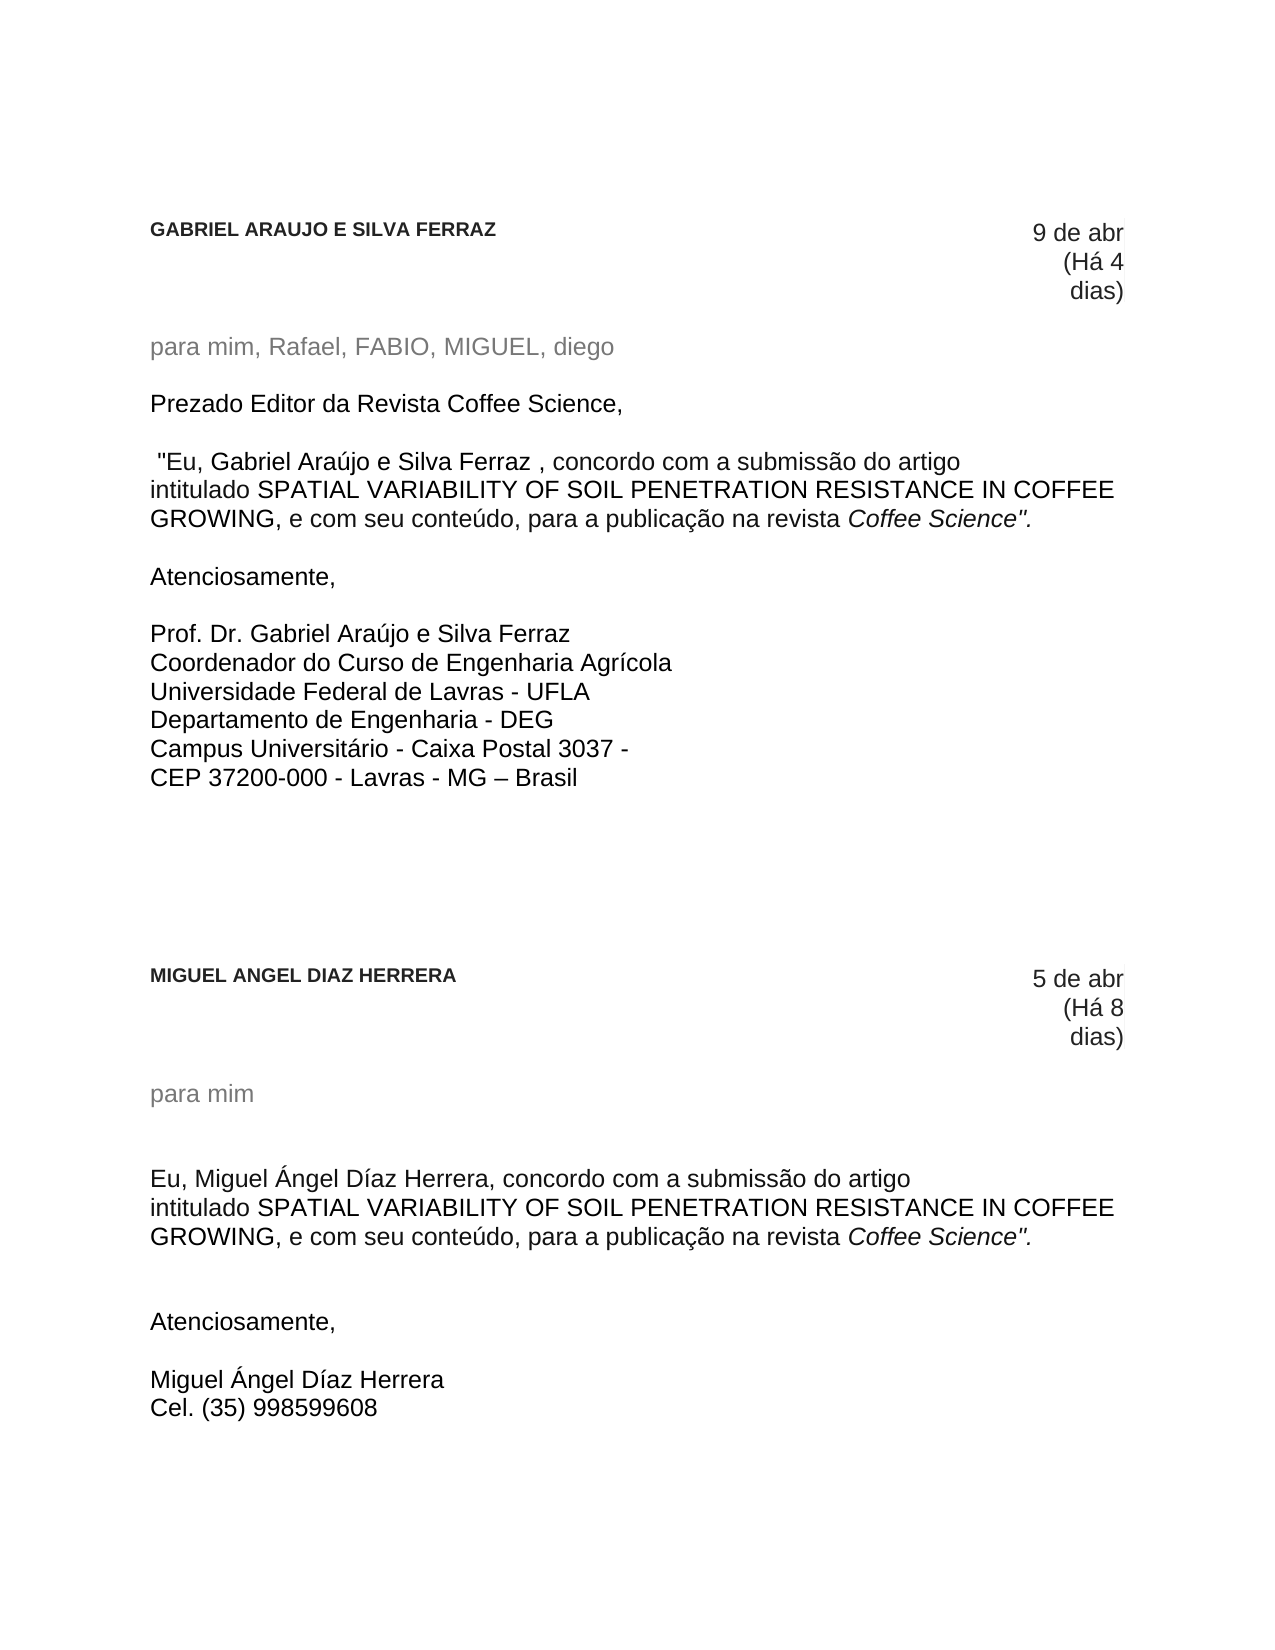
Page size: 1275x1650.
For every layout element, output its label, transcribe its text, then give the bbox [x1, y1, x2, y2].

table_header [150, 218, 1007, 332]
table_cell [150, 333, 1124, 389]
text Eu, Miguel Ángel Díaz Herrera, concordo com a submissão do artigo intitulado SPATIAL VARIABILITY OF SOIL PENETRATION RESISTANCE IN COFFEE GROWING, e com seu conteúdo, para a publicação na revista Coffee Science". [150, 1164, 1125, 1250]
text "Eu, Gabriel Araújo e Silva Ferraz , concordo com a submissão do artigo intitulado SPATIAL VARIABILITY OF SOIL PENETRATION RESISTANCE IN COFFEE GROWING, e com seu conteúdo, para a publicação na revista Coffee Science". [150, 447, 1125, 533]
text Prof. Dr. Gabriel Araújo e Silva Ferraz Coordenador do Curso de Engenharia Agrícola Universidade Federal de Lavras - UFLA Departamento de Engenharia - DEG Campus Universitário - Caixa Postal 3037 - CEP 37200-000 - Lavras - MG – Brasil [150, 619, 1125, 792]
text Atenciosamente, [150, 1307, 1125, 1336]
text Prezado Editor da Revista Coffee Science, [150, 389, 1125, 418]
table_cell [150, 1079, 1124, 1135]
table_header 5 de abr (Há 8 dias) [1007, 964, 1124, 1078]
text Miguel Ángel Díaz Herrera [150, 1365, 1125, 1393]
table_header 9 de abr (Há 4 dias) [1007, 218, 1124, 332]
table_header [150, 964, 1007, 1078]
text Cel. (35) 998599608 [150, 1393, 1125, 1422]
text Atenciosamente, [150, 562, 1125, 591]
